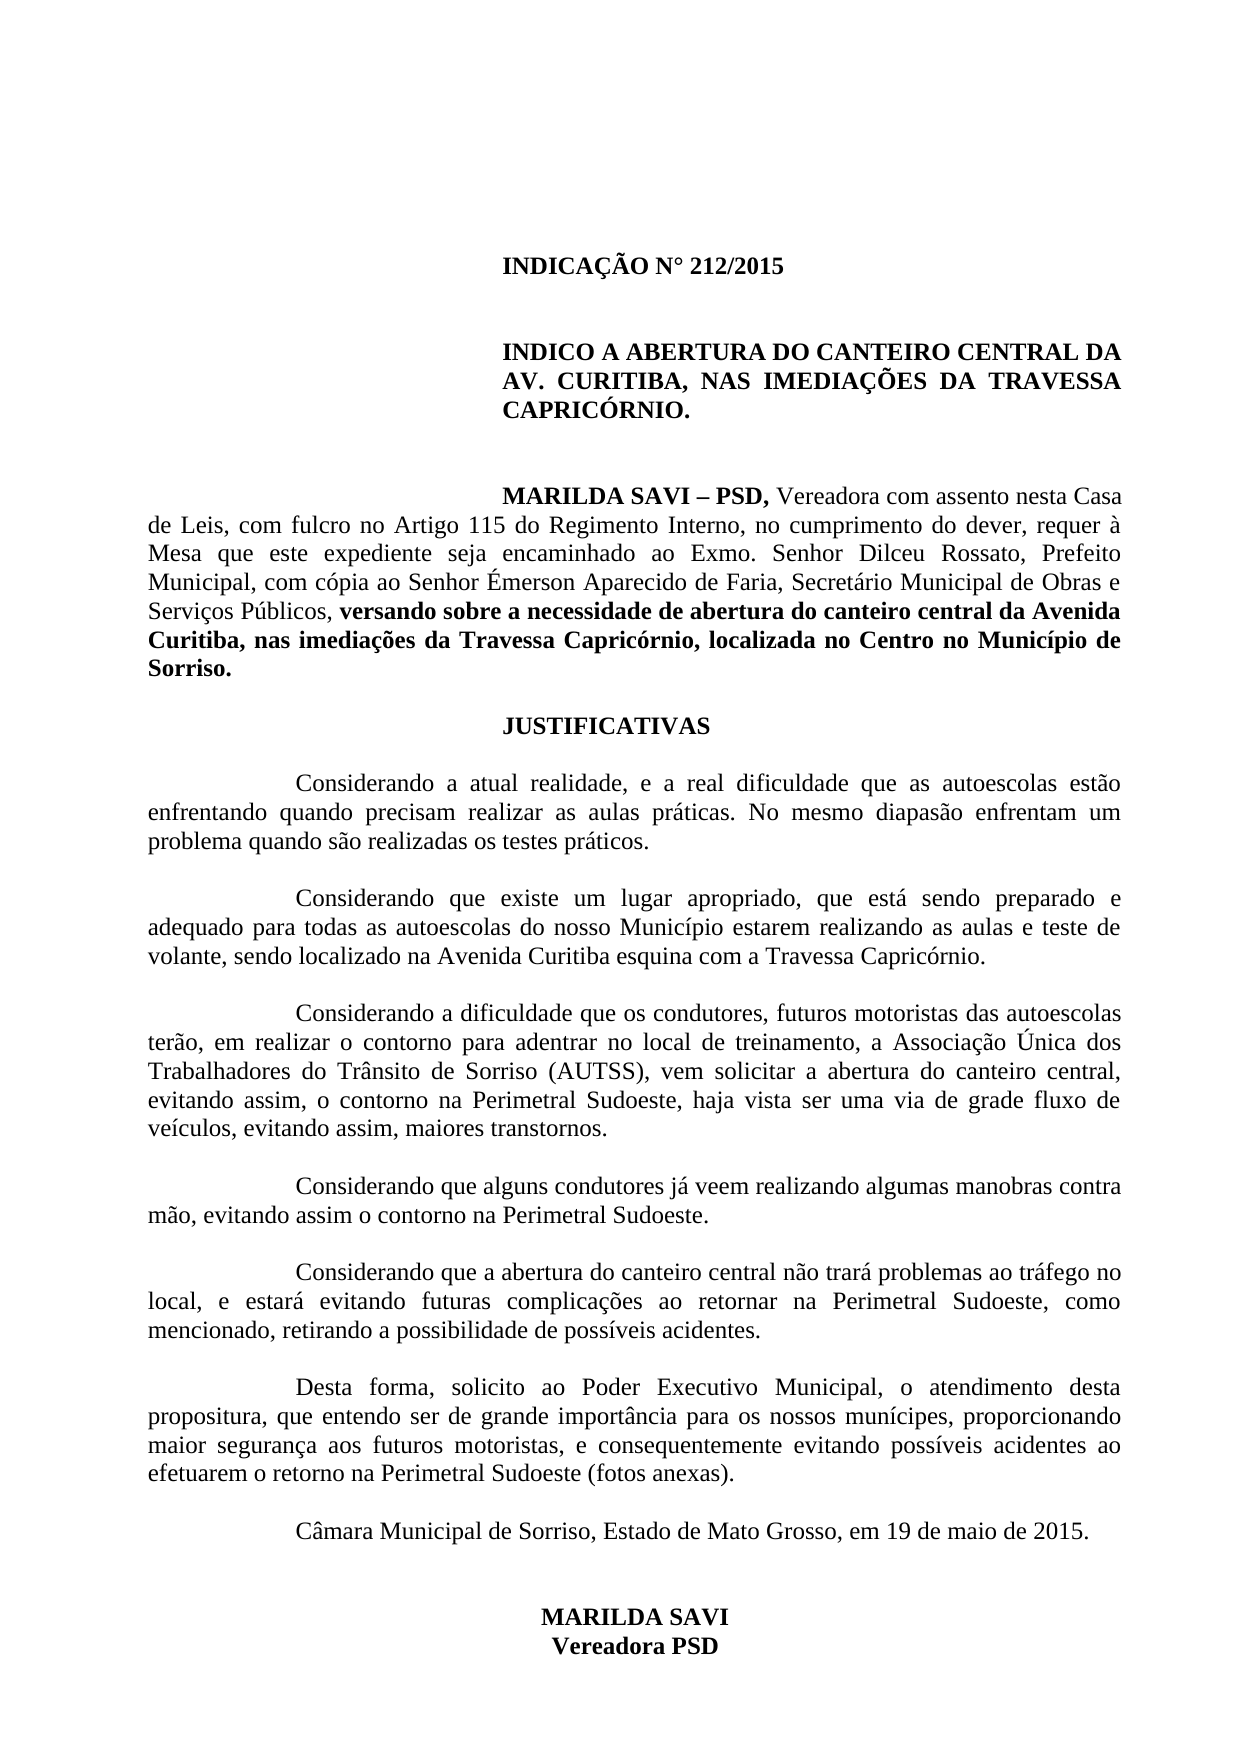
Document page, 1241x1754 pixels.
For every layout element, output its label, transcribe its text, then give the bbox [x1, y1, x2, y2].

list Considerando a atual realidade, e a real dificuldade que as autoescolas estão enfrentando quando precisam realizar as aulas práticas. No mesmo diapasão enfrentam um problema quando são realizadas os testes práticos. [148, 768, 1122, 855]
list MARILDA SAVI [148, 1602, 1122, 1631]
list Vereadora PSD [148, 1631, 1122, 1660]
list Considerando que existe um lugar apropriado, que está sendo preparado e adequado para todas as autoescolas do nosso Município estarem realizando as aulas e teste de volante, sendo localizado na Avenida Curitiba esquina com a Travessa Capricórnio. [148, 883, 1122, 970]
text INDICO A ABERTURA DO CANTEIRO CENTRAL DA AV. CURITIBA, NAS IMEDIAÇÕES DA TRAVESSA CAPRICÓRNIO. [502, 337, 1122, 423]
list Considerando a dificuldade que os condutores, futuros motoristas das autoescolas terão, em realizar o contorno para adentrar no local de treinamento, a Associação Única dos Trabalhadores do Trânsito de Sorriso (AUTSS), vem solicitar a abertura do canteiro central, evitando assim, o contorno na Perimetral Sudoeste, haja vista ser uma via de grade fluxo de veículos, evitando assim, maiores transtornos. [148, 998, 1122, 1142]
list Considerando que a abertura do canteiro central não trará problemas ao tráfego no local, e estará evitando futuras complicações ao retornar na Perimetral Sudoeste, como mencionado, retirando a possibilidade de possíveis acidentes. [148, 1257, 1122, 1343]
list Considerando que alguns condutores já veem realizando algumas manobras contra mão, evitando assim o contorno na Perimetral Sudoeste. [148, 1171, 1122, 1228]
list Desta forma, solicito ao Poder Executivo Municipal, o atendimento desta propositura, que entendo ser de grande importância para os nossos munícipes, proporcionando maior segurança aos futuros motoristas, e consequentemente evitando possíveis acidentes ao efetuarem o retorno na Perimetral Sudoeste (fotos anexas). [148, 1372, 1122, 1487]
text JUSTIFICATIVAS [148, 711, 1122, 740]
text INDICAÇÃO N° 212/2015 [502, 251, 1122, 280]
list Câmara Municipal de Sorriso, Estado de Mato Grosso, em 19 de maio de 2015. [148, 1516, 1122, 1545]
text MARILDA SAVI – PSD, Vereadora com assento nesta Casa de Leis, com fulcro no Artigo 115 do Regimento Interno, no cumprimento do dever, requer à Mesa que este expediente seja encaminhado ao Exmo. Senhor Dilceu Rossato, Prefeito Municipal, com cópia ao Senhor Émerson Aparecido de Faria, Secretário Municipal de Obras e Serviços Públicos, versando sobre a necessidade de abertura do canteiro central da Avenida Curitiba, nas imediações da Travessa Capricórnio, localizada no Centro no Município de Sorriso. [148, 481, 1122, 682]
